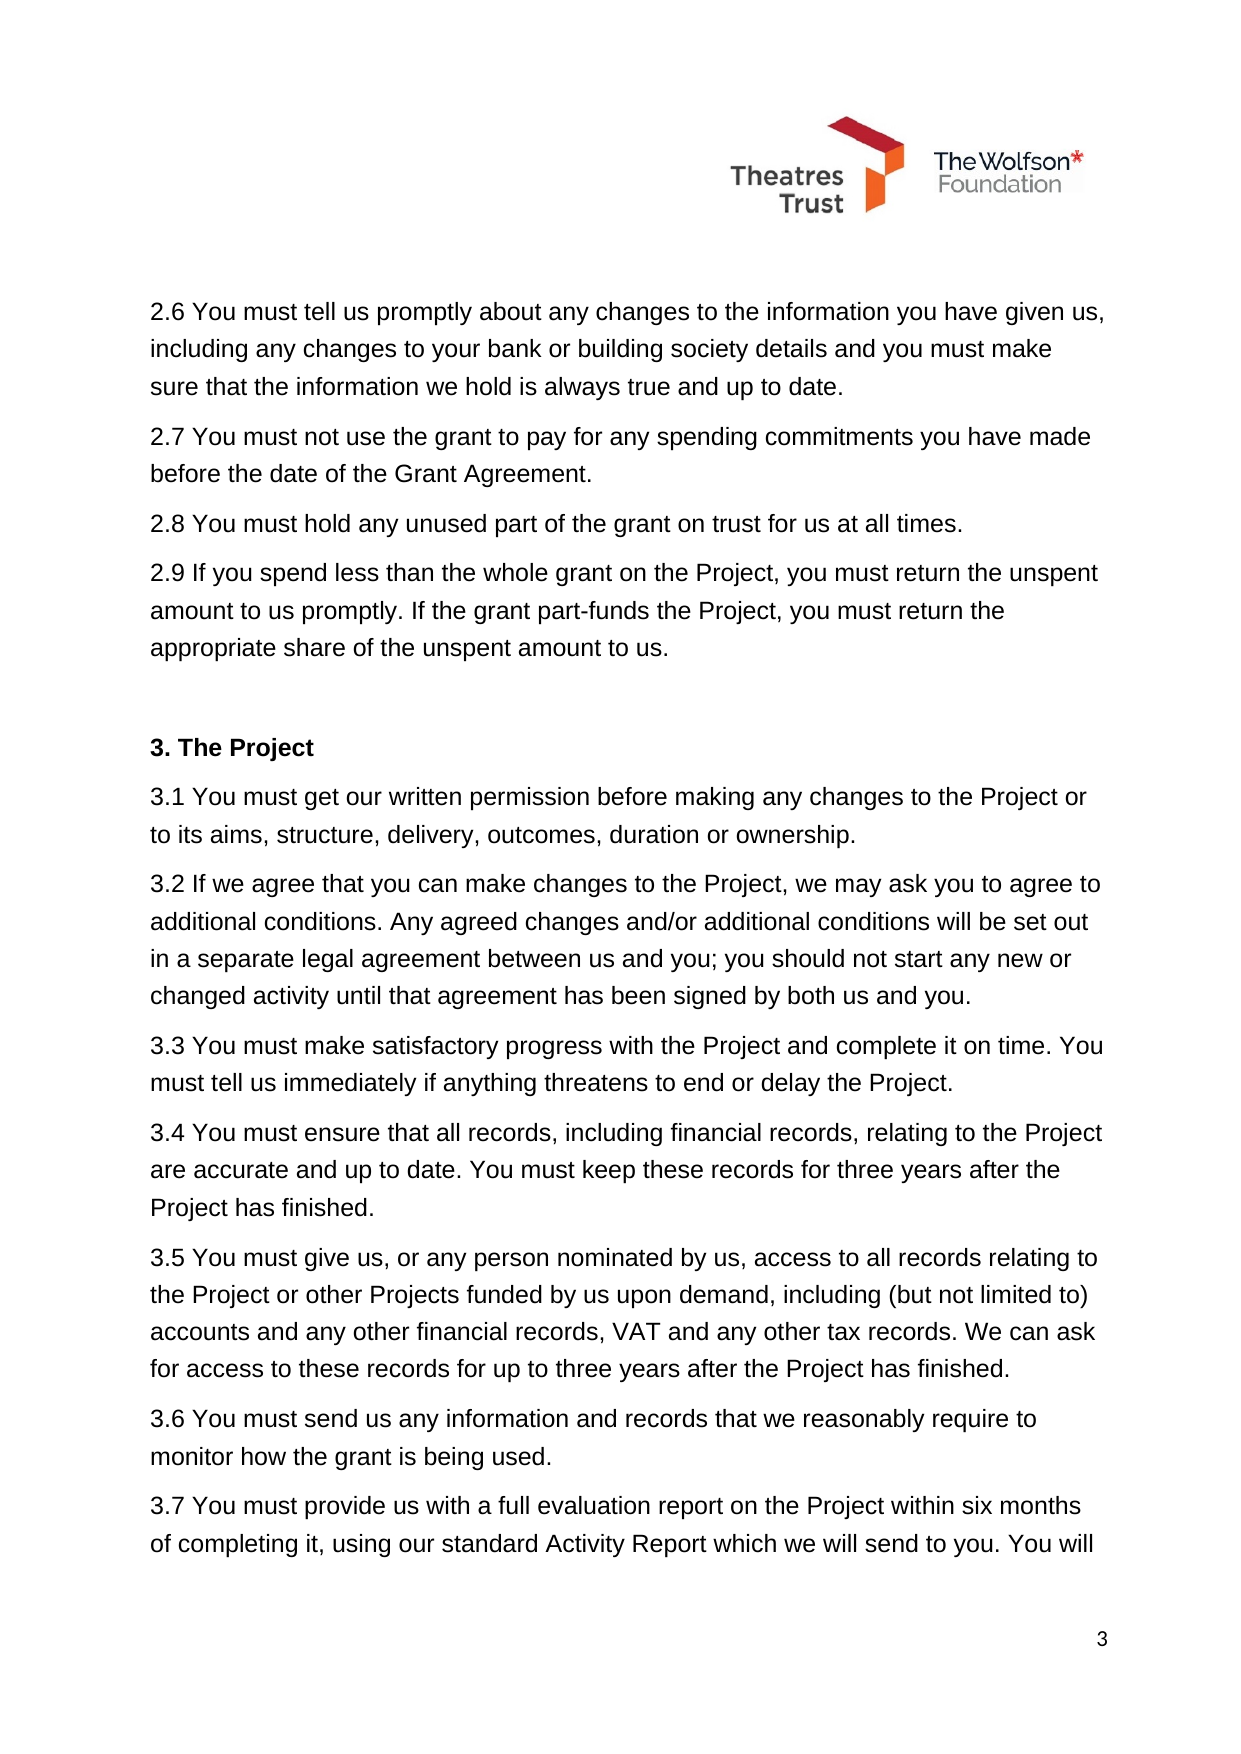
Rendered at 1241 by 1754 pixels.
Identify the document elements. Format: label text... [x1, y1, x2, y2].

text 2.7 You must not use the grant to pay for any spending commitments you have made before the date of the Grant Agreement. [150, 422, 1107, 488]
picture [719, 73, 1106, 270]
text 2.6 You must tell us promptly about any changes to the information you have given us, including any changes to your bank or building society details and you must make sure that the information we hold is always true and up to date. [150, 297, 1107, 401]
text 3.6 You must send us any information and records that we reasonably require to monitor how the grant is being used. [150, 1404, 1107, 1470]
text 3.5 You must give us, or any person nominated by us, access to all records relating to the Project or other Projects funded by us upon demand, including (but not limited to) accounts and any other financial records, VAT and any other tax records. We can ask for access to these records for up to three years after the Project has finished. [150, 1243, 1107, 1383]
text 3. The Project [150, 733, 1107, 761]
text 3.1 You must get our written permission before making any changes to the Project or to its aims, structure, delivery, outcomes, duration or ownership. [150, 782, 1107, 848]
text 3.2 If we agree that you can make changes to the Project, we may ask you to agree to additional conditions. Any agreed changes and/or additional conditions will be set out in a separate legal agreement between us and you; you should not start any new or changed activity until that agreement has been signed by both us and you. [150, 869, 1107, 1010]
text 2.9 If you spend less than the whole grant on the Project, you must return the unspent amount to us promptly. If the grant part-funds the Project, you must return the appropriate share of the unspent amount to us. [150, 558, 1107, 662]
text 3.4 You must ensure that all records, including financial records, relating to the Project are accurate and up to date. You must keep these records for three years after the Project has finished. [150, 1118, 1107, 1222]
text 3.3 You must make satisfactory progress with the Project and complete it on time. You must tell us immediately if anything threatens to end or delay the Project. [150, 1031, 1107, 1097]
text 2.8 You must hold any unused part of the grant on trust for us at all times. [150, 509, 1107, 537]
